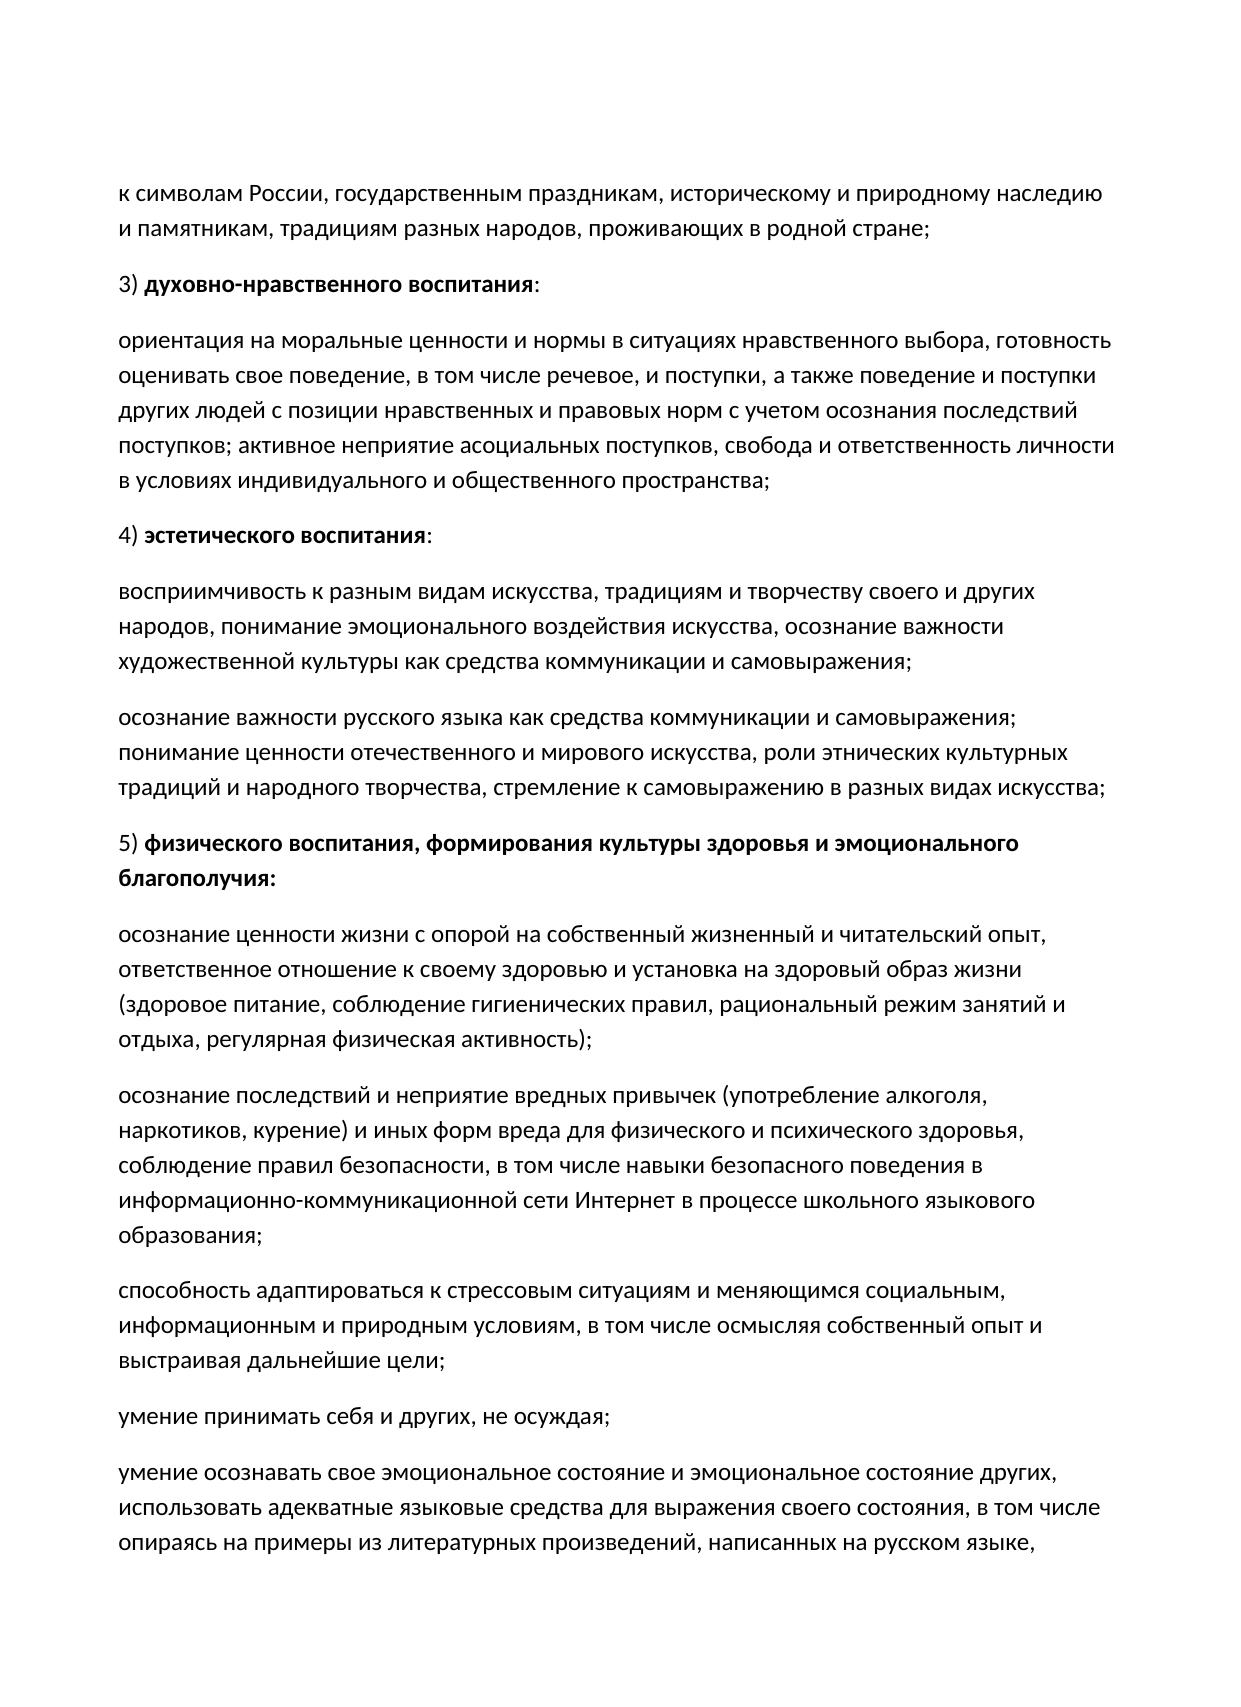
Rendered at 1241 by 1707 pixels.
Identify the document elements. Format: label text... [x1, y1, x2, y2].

text осознание важности русского языка как средства коммуникации и самовыражения; понимание ценности отечественного и мирового искусства, роли этнических культурных традиций и народного творчества, стремление к самовыражению в разных видах искусства; [118, 701, 1122, 802]
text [118, 1456, 1122, 1557]
text осознание ценности жизни с опорой на собственный жизненный и читательский опыт, ответственное отношение к своему здоровью и установка на здоровый образ жизни (здоровое питание, соблюдение гигиенических правил, рациональный режим занятий и отдыха, регулярная физическая активность); [118, 918, 1122, 1053]
text 5) физического воспитания, формирования культуры здоровья и эмоционального благополучия: [118, 827, 1122, 893]
text 3) духовно-нравственного воспитания: [118, 268, 1122, 298]
text восприимчивость к разным видам искусства, традициям и творчеству своего и других народов, понимание эмоционального воздействия искусства, осознание важности художественной культуры как средства коммуникации и самовыражения; [118, 576, 1122, 676]
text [118, 177, 1122, 243]
text осознание последствий и неприятие вредных привычек (употребление алкоголя, наркотиков, курение) и иных форм вреда для физического и психического здоровья, соблюдение правил безопасности, в том числе навыки безопасного поведения в информационно-коммуникационной сети Интернет в процессе школьного языкового образования; [118, 1079, 1122, 1249]
text умение принимать себя и других, не осуждая; [118, 1401, 1122, 1431]
text способность адаптироваться к стрессовым ситуациям и меняющимся социальным, информационным и природным условиям, в том числе осмысляя собственный опыт и выстраивая дальнейшие цели; [118, 1275, 1122, 1375]
text 4) эстетического воспитания: [118, 520, 1122, 550]
text ориентация на моральные ценности и нормы в ситуациях нравственного выбора, готовность оценивать свое поведение, в том числе речевое, и поступки, а также поведение и поступки других людей с позиции нравственных и правовых норм с учетом осознания последствий поступков; активное неприятие асоциальных поступков, свобода и ответственность личности в условиях индивидуального и общественного пространства; [118, 324, 1122, 494]
